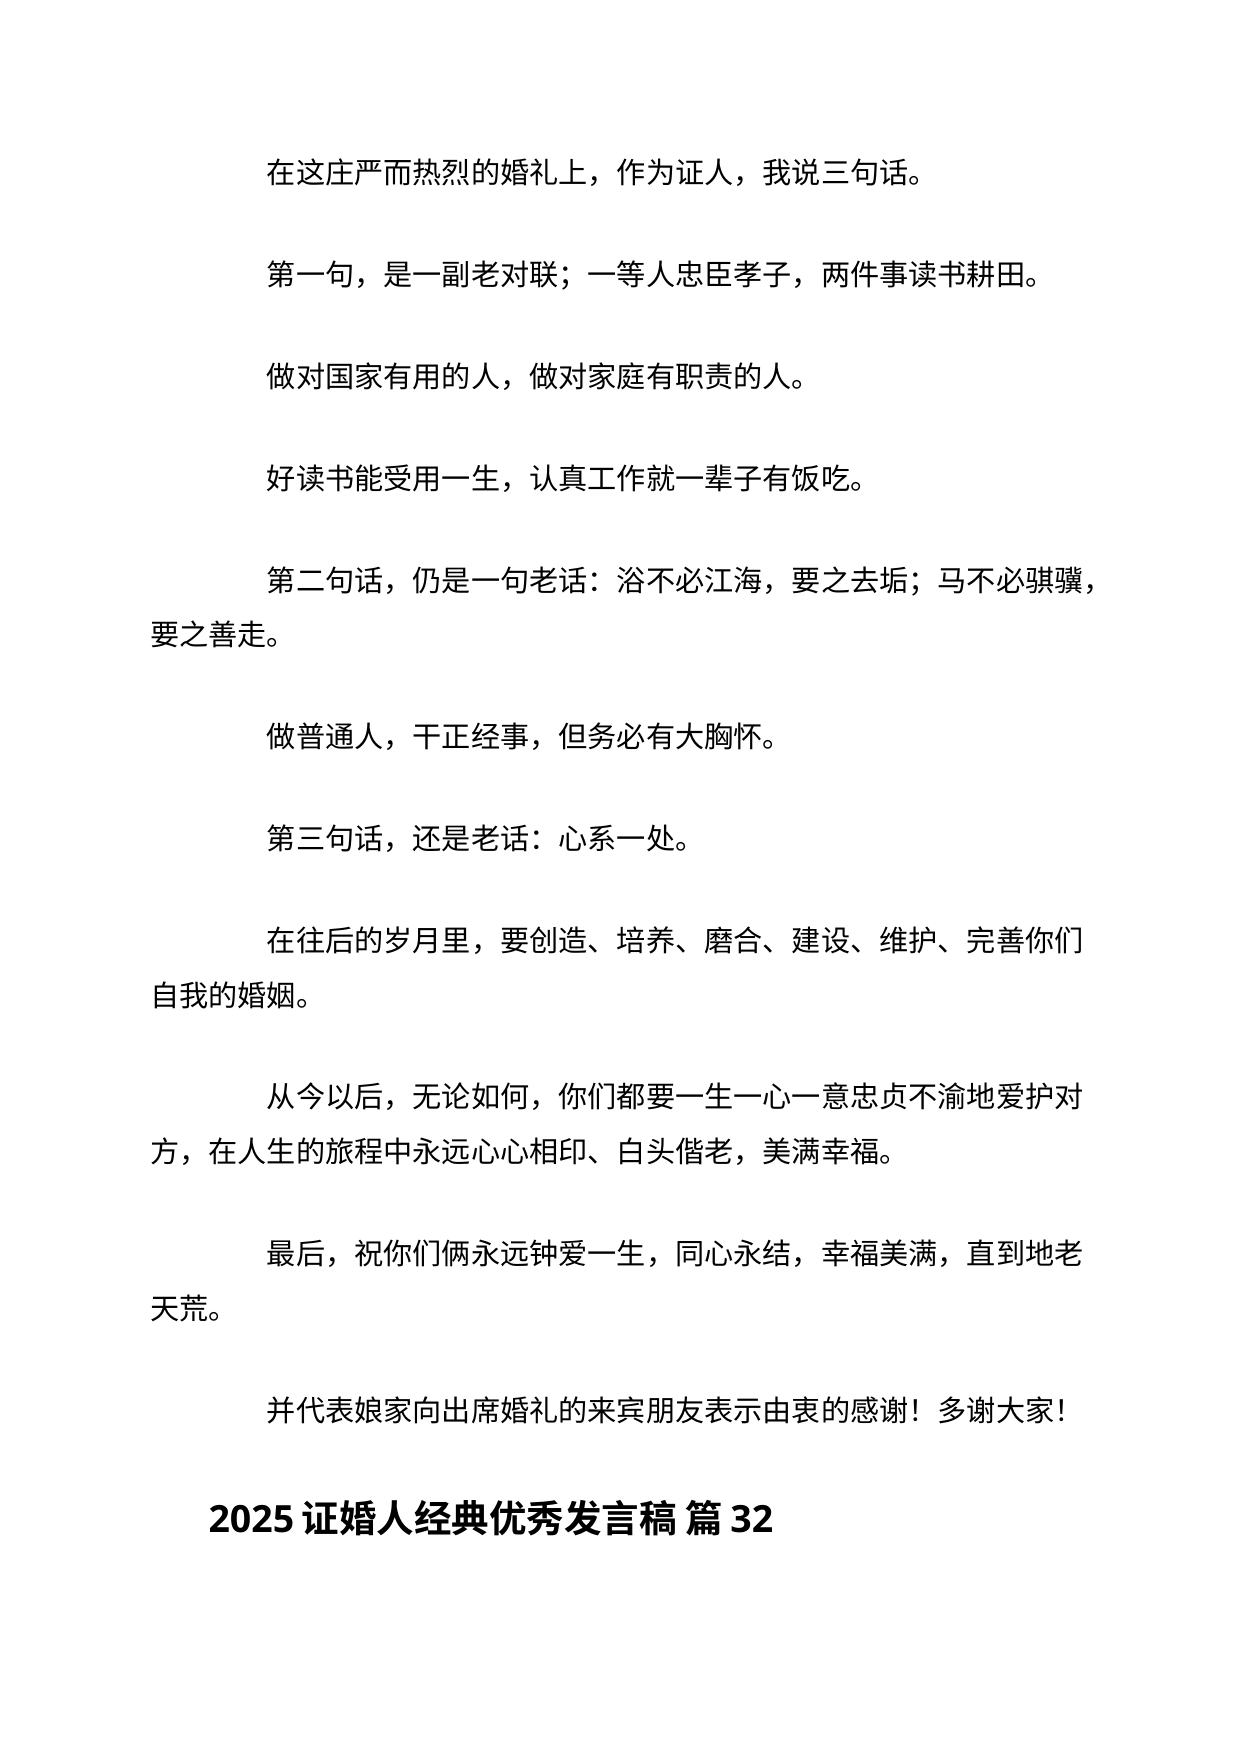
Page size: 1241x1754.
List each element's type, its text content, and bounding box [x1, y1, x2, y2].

text 第一句，是一副老对联；一等人忠臣孝子，两件事读书耕田。 [150, 252, 1090, 294]
text 从今以后，无论如何，你们都要一生一心一意忠贞不渝地爱护对方，在人生的旅程中永远心心相印、白头偕老，美满幸福。 [150, 1074, 1090, 1171]
text 做普通人，干正经事，但务必有大胸怀。 [150, 714, 1090, 756]
text 最后，祝你们俩永远钟爱一生，同心永结，幸福美满，直到地老天荒。 [150, 1231, 1090, 1328]
text 在这庄严而热烈的婚礼上，作为证人，我说三句话。 [150, 150, 1090, 192]
text 好读书能受用一生，认真工作就一辈子有饭吃。 [150, 455, 1090, 498]
text 2025证婚人经典优秀发言稿 篇32 [150, 1489, 1090, 1543]
text 第三句话，还是老话：心系一处。 [150, 816, 1090, 858]
text 第二句话，仍是一句老话：浴不必江海，要之去垢；马不必骐骥，要之善走。 [150, 557, 1090, 654]
text 做对国家有用的人，做对家庭有职责的人。 [150, 353, 1090, 396]
text 在往后的岁月里，要创造、培养、磨合、建设、维护、完善你们自我的婚姻。 [150, 917, 1090, 1014]
text 并代表娘家向出席婚礼的来宾朋友表示由衷的感谢！多谢大家！ [150, 1387, 1090, 1429]
